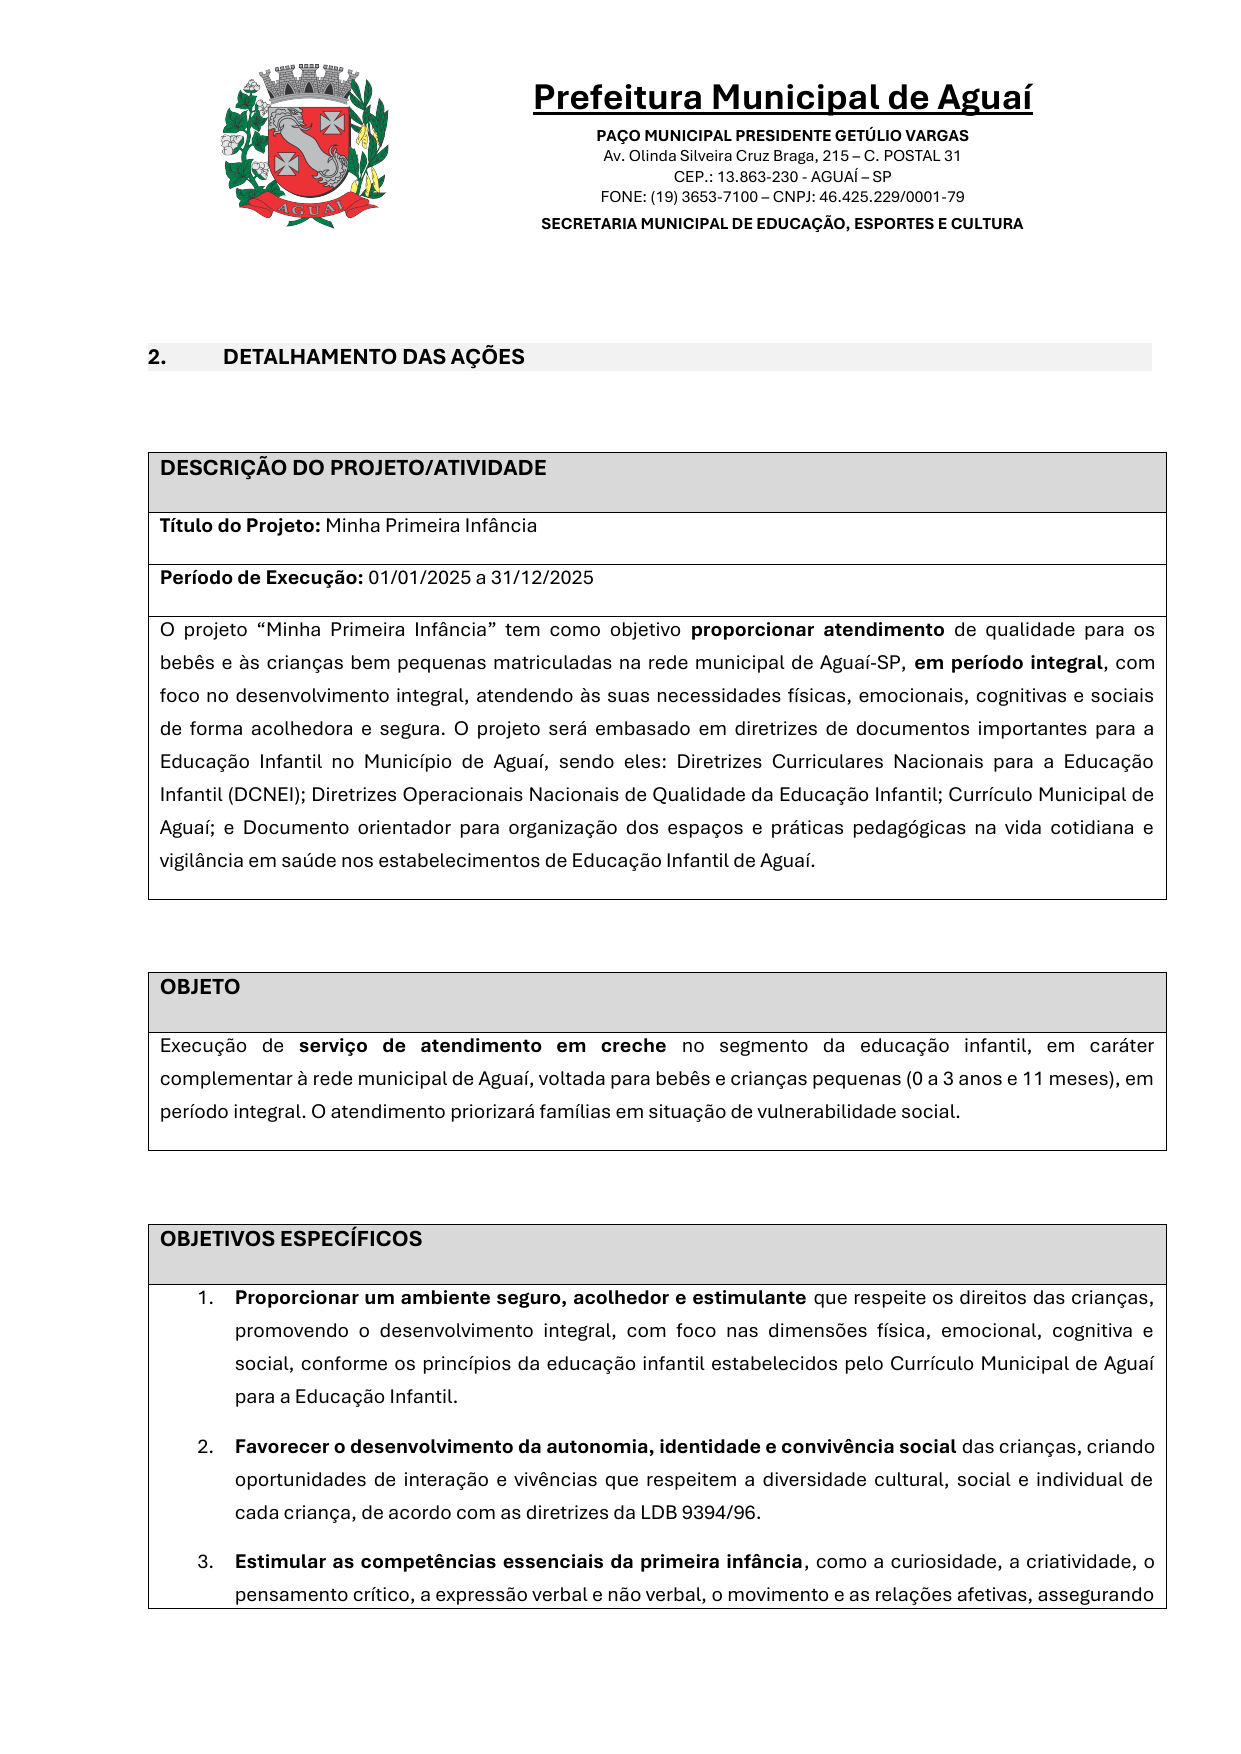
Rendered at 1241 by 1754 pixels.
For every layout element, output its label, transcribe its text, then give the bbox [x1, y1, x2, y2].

picture [220, 64, 389, 229]
list DETALHAMENTO DAS AÇÕES [148, 343, 1152, 371]
table_header DESCRIÇÃO DO PROJETO/ATIVIDADE [149, 453, 1166, 512]
table_cell O projeto “Minha Primeira Infância” tem como objetivo proporcionar atendimento de qualidade para os bebês e às crianças bem pequenas matriculadas na rede municipal de Aguaí-SP, em período integral, com foco no desenvolvimento integral, atendendo às suas necessidades físicas, emocionais, cognitivas e sociais de forma acolhedora e segura. O projeto será embasado em diretrizes de documentos importantes para a Educação Infantil no Município de Aguaí, sendo eles: Diretrizes Curriculares Nacionais para a Educação Infantil (DCNEI); Diretrizes Operacionais Nacionais de Qualidade da Educação Infantil; Currículo Municipal de Aguaí; e Documento orientador para organização dos espaços e práticas pedagógicas na vida cotidiana e vigilância em saúde nos estabelecimentos de Educação Infantil de Aguaí. [149, 617, 1166, 898]
table_cell Título do Projeto: Minha Primeira Infância [149, 513, 1166, 564]
table_header OBJETIVOS ESPECÍFICOS [149, 1225, 1166, 1284]
table_cell Execução de serviço de atendimento em creche no segmento da educação infantil, em caráter complementar à rede municipal de Aguaí, voltada para bebês e crianças pequenas (0 a 3 anos e 11 meses), em período integral. O atendimento priorizará famílias em situação de vulnerabilidade social. [149, 1033, 1166, 1150]
table_header OBJETO [149, 973, 1166, 1032]
table_cell Período de Execução: 01/01/2025 a 31/12/2025 [149, 565, 1166, 616]
